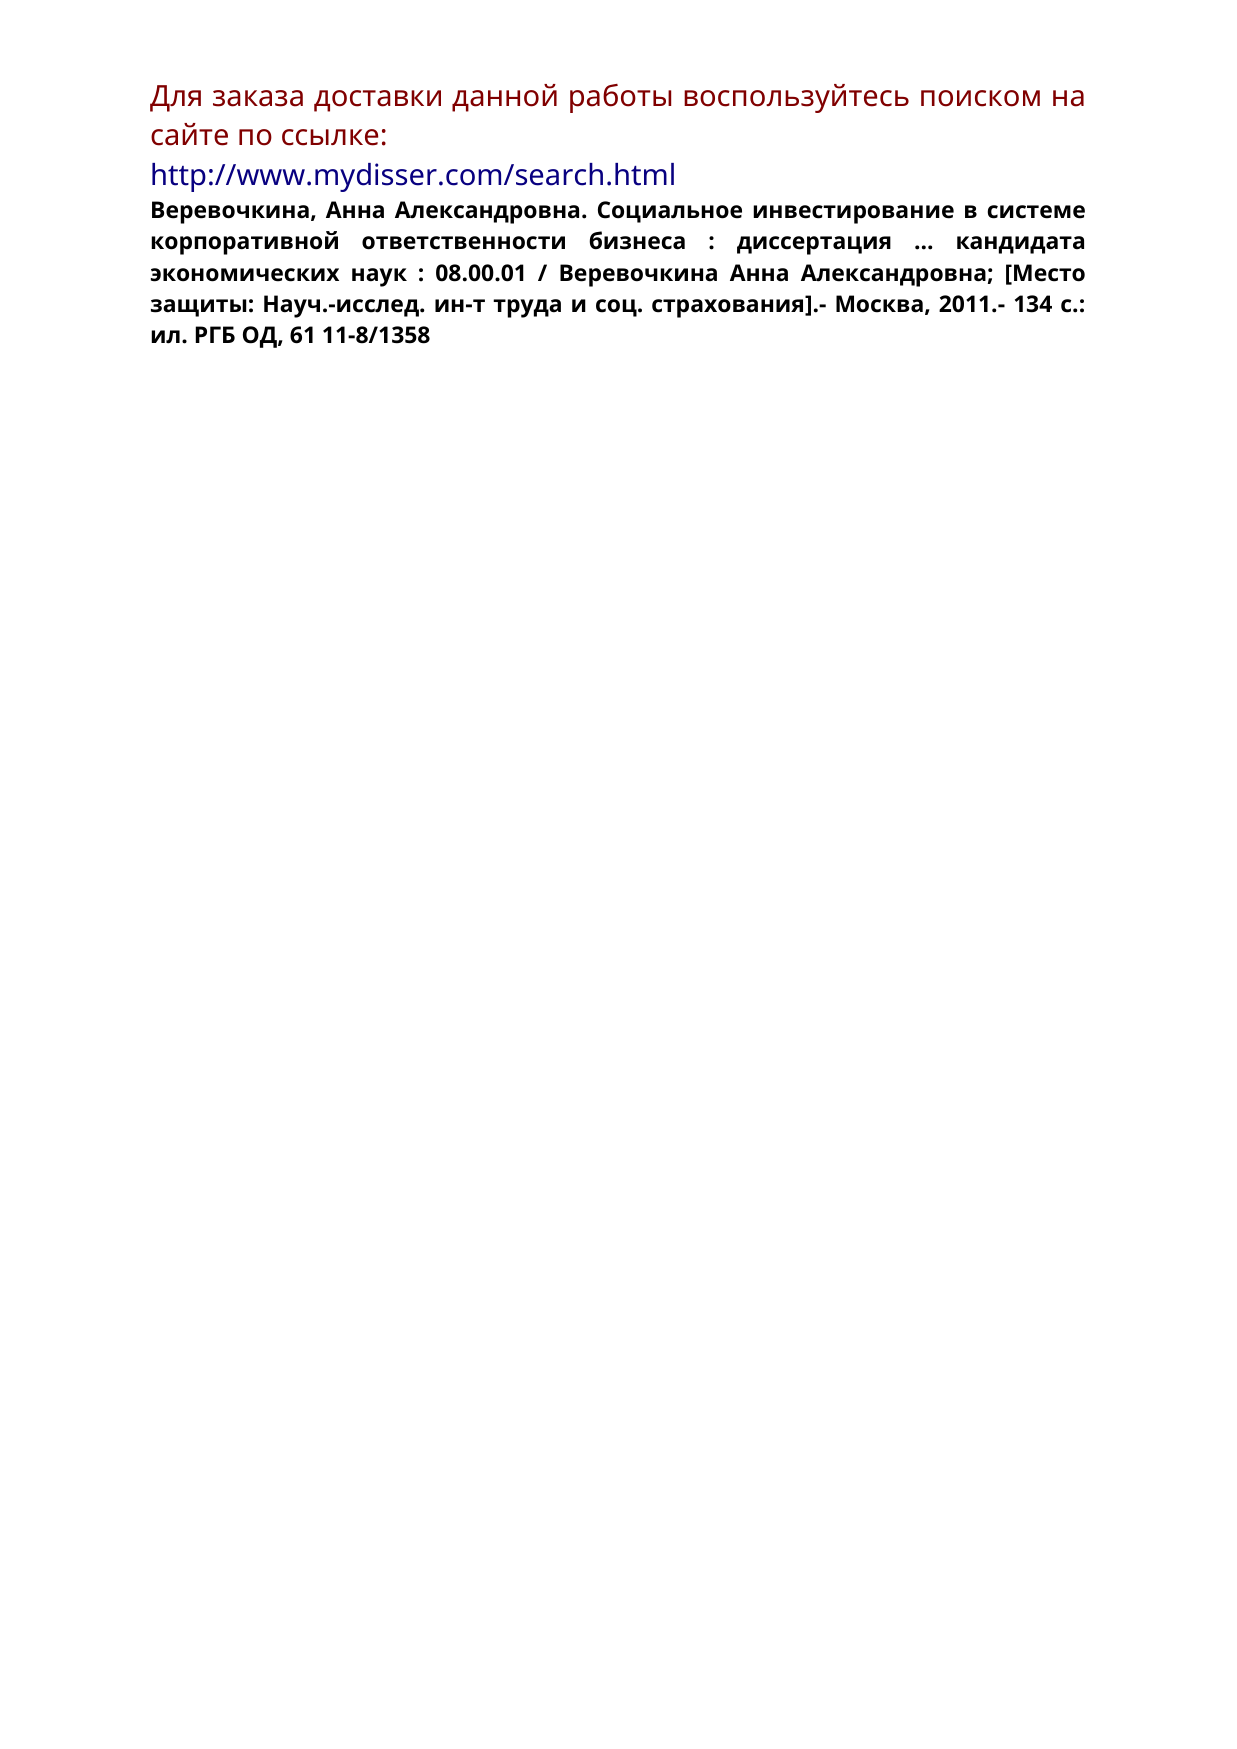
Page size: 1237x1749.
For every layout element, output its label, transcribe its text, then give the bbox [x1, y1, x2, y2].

text Веревочкина, Анна Александровна. Социальное инвестирование в системе корпоративной ответственности бизнеса : диссертация ... кандидата экономических наук : 08.00.01 / Веревочкина Анна Александровна; [Место защиты: Науч.-исслед. ин-т труда и соц. страхования].- Москва, 2011.- 134 с.: ил. РГБ ОД, 61 11-8/1358 [150, 194, 1086, 350]
